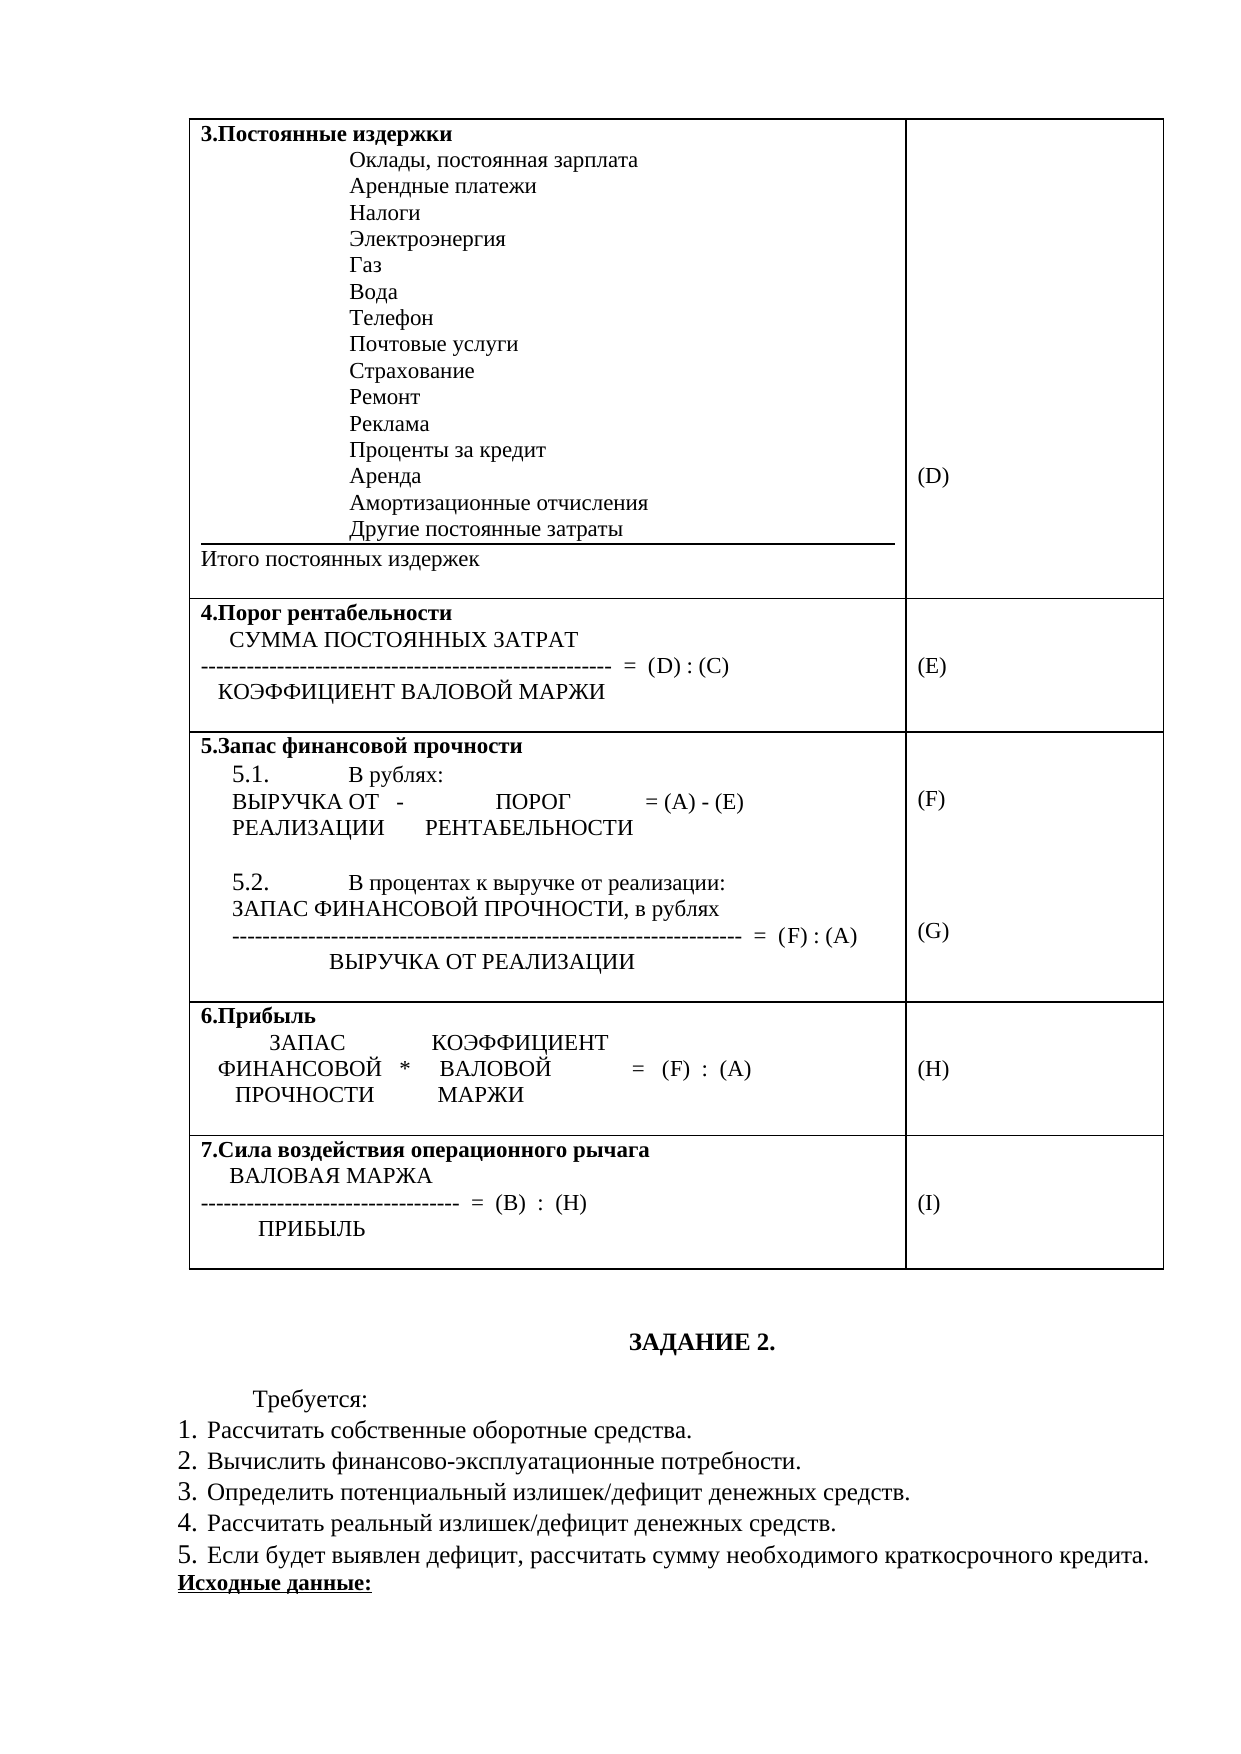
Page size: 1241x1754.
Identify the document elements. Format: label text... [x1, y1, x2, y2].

text Исходные данные: [177, 1569, 1152, 1595]
table_cell (F) (G) [907, 733, 1163, 1001]
table_cell 6.Прибыль ЗАПАС КОЭФФИЦИЕНТ ФИНАНСОВОЙ * ВАЛОВОЙ = (F) : (A) ПРОЧНОСТИ МАРЖИ [190, 1003, 905, 1134]
table_cell 3.Постоянные издержки Оклады, постоянная зарплата Арендные платежи Налоги Электроэнергия Газ Вода Телефон Почтовые услуги Страхование Ремонт Реклама Проценты за кредит Аренда Амортизационные отчисления Другие постоянные затраты Итого постоянных издержек [190, 120, 905, 598]
list Если будет выявлен дефицит, рассчитать сумму необходимого краткосрочного кредита. [177, 1538, 1152, 1569]
list Вычислить финансово-эксплуатационные потребности. [177, 1444, 1152, 1475]
text Требуется: [177, 1384, 1152, 1413]
list Определить потенциальный излишек/дефицит денежных средств. [177, 1475, 1152, 1507]
table_cell (H) [907, 1003, 1163, 1134]
table_cell 5.Запас финансовой прочности В рублях: ВЫРУЧКА ОТ - ПОРОГ = (А) - (Е) РЕАЛИЗАЦИИ РЕНТАБЕЛЬНОСТИ В процентах к выручке от реализации: ЗАПАС ФИНАНСОВОЙ ПРОЧНОСТИ, в рублях ------------------------------------------------------------------- = (F) : (A) ВЫРУЧКА ОТ РЕАЛИЗАЦИИ [190, 733, 905, 1001]
text ЗАДАНИЕ 2. [177, 1327, 1152, 1356]
table_cell (D) [907, 120, 1163, 598]
table_cell (I) [907, 1136, 1163, 1268]
table_cell 4.Порог рентабельности СУММА ПОСТОЯННЫХ ЗАТРАТ ------------------------------------------------------ = (D) : (C) КОЭФФИЦИЕНТ ВАЛОВОЙ МАРЖИ [190, 599, 905, 731]
table_cell (E) [907, 599, 1163, 731]
table_cell 7.Сила воздействия операционного рычага ВАЛОВАЯ МАРЖА ---------------------------------- = (В) : (Н) ПРИБЫЛЬ [190, 1136, 905, 1268]
list Рассчитать реальный излишек/дефицит денежных средств. [177, 1507, 1152, 1538]
list Рассчитать собственные оборотные средства. [177, 1413, 1152, 1444]
